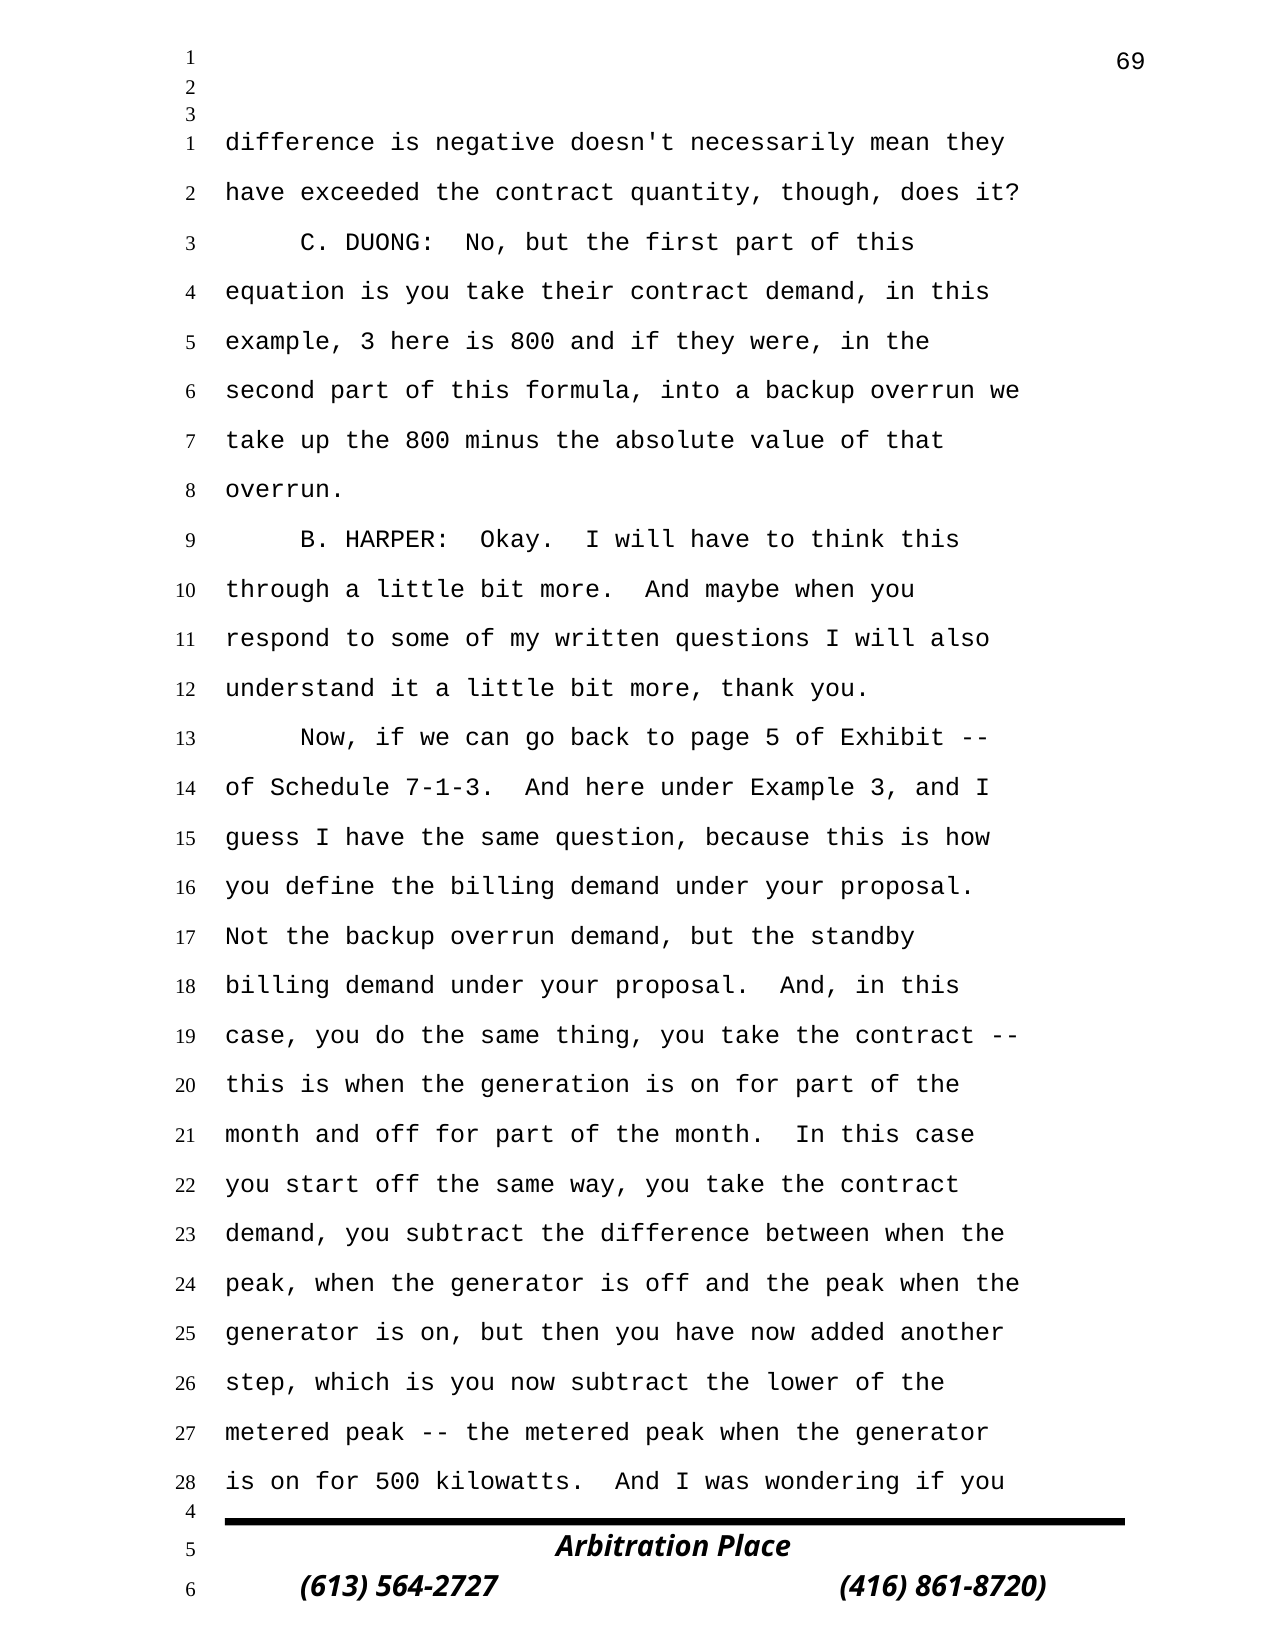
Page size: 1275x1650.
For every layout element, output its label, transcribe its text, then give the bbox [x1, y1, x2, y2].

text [225, 725, 1033, 1497]
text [225, 130, 1033, 208]
text C. DUONG: No, but the first part of this equation is you take their contract demand, in this example, 3 here is 800 and if they were, in the second part of this formula, into a backup overrun we take up the 800 minus the absolute value of that overrun. [225, 229, 1033, 505]
text B. HARPER: Okay. I will have to think this through a little bit more. And maybe when you respond to some of my written questions I will also understand it a little bit more, thank you. [225, 527, 1033, 704]
